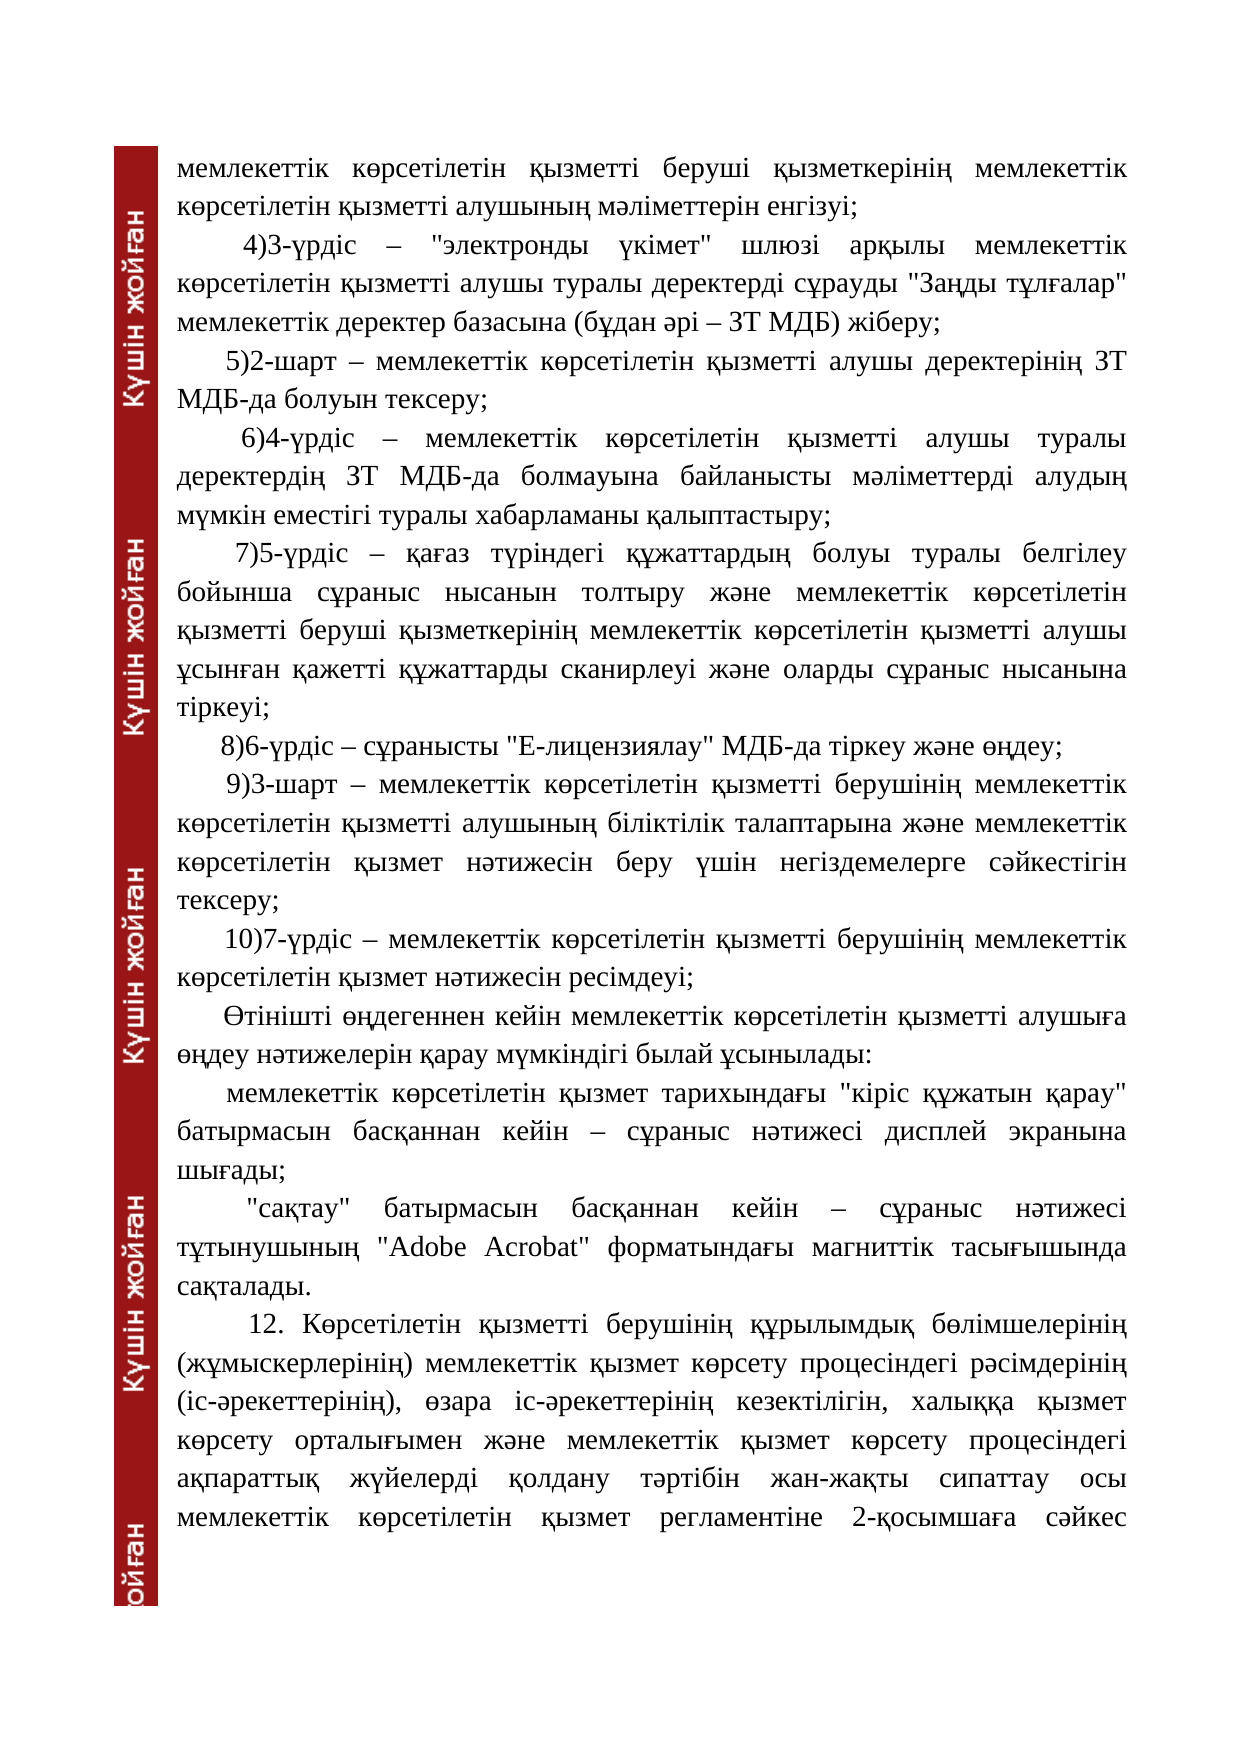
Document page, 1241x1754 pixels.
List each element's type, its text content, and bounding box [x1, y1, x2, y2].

text 8)6-үрдіс – сұранысты "Е-лицензиялау" МДБ-да тіркеу және өңдеу; [112, 728, 1128, 762]
text 6)4-үрдіс – мемлекеттік көрсетілетін қызметті алушы туралы деректердің ЗТ МДБ-да болмауына байланысты мәліметтерді алудың мүмкін еместігі туралы хабарламаны қалыптастыру; [112, 420, 1128, 530]
text мемлекеттік көрсетілетін қызмет тарихындағы "кіріс құжатын қарау" батырмасын басқаннан кейін – сұраныс нәтижесі дисплей экранына шығады; [112, 1075, 1128, 1186]
text Өтінішті өңдегеннен кейін мемлекеттік көрсетілетін қызметті алушыға өңдеу нәтижелерін қарау мүмкіндігі былай ұсынылады: [112, 998, 1128, 1070]
picture [114, 146, 158, 150]
picture [114, 1301, 158, 1306]
text 7)5-үрдіс – қағаз түріндегі құжаттардың болуы туралы белгілеу бойынша сұраныс нысанын толтыру және мемлекеттік көрсетілетін қызметті беруші қызметкерінің мемлекеттік көрсетілетін қызметті алушы ұсынған қажетті құжаттарды сканирлеуі және оларды сұраныс нысанына тіркеуі; [112, 535, 1128, 723]
picture [114, 1186, 158, 1191]
picture [114, 1532, 158, 1606]
picture [114, 1070, 158, 1075]
picture [114, 415, 158, 420]
text "сақтау" батырмасын басқаннан кейін – сұраныс нәтижесі тұтынушының "Adobe Acrobat" форматындағы магниттік тасығышында сақталады. [112, 1191, 1128, 1301]
picture [114, 723, 158, 728]
picture [114, 993, 158, 998]
picture [114, 762, 158, 767]
text 10)7-үрдіс – мемлекеттік көрсетілетін қызметті берушінің мемлекеттік көрсетілетін қызмет нәтижесін ресімдеуі; [112, 921, 1128, 993]
picture [114, 530, 158, 535]
text 4)3-үрдіс – "электронды үкімет" шлюзі арқылы мемлекеттік көрсетілетін қызметті алушы туралы деректерді сұрауды "Заңды тұлғалар" мемлекеттік деректер базасына (бұдан әрі – ЗТ МДБ) жіберу; [112, 227, 1128, 338]
text 9)3-шарт – мемлекеттік көрсетілетін қызметті берушінің мемлекеттік көрсетілетін қызметті алушының біліктілік талаптарына және мемлекеттік көрсетілетін қызмет нәтижесін беру үшін негіздемелерге сәйкестігін тексеру; [112, 767, 1128, 916]
picture [114, 916, 158, 921]
picture [114, 222, 158, 227]
text 5)2-шарт – мемлекеттік көрсетілетін қызметті алушы деректерінің ЗТ МДБ-да болуын тексеру; [112, 343, 1128, 415]
picture [114, 338, 158, 343]
